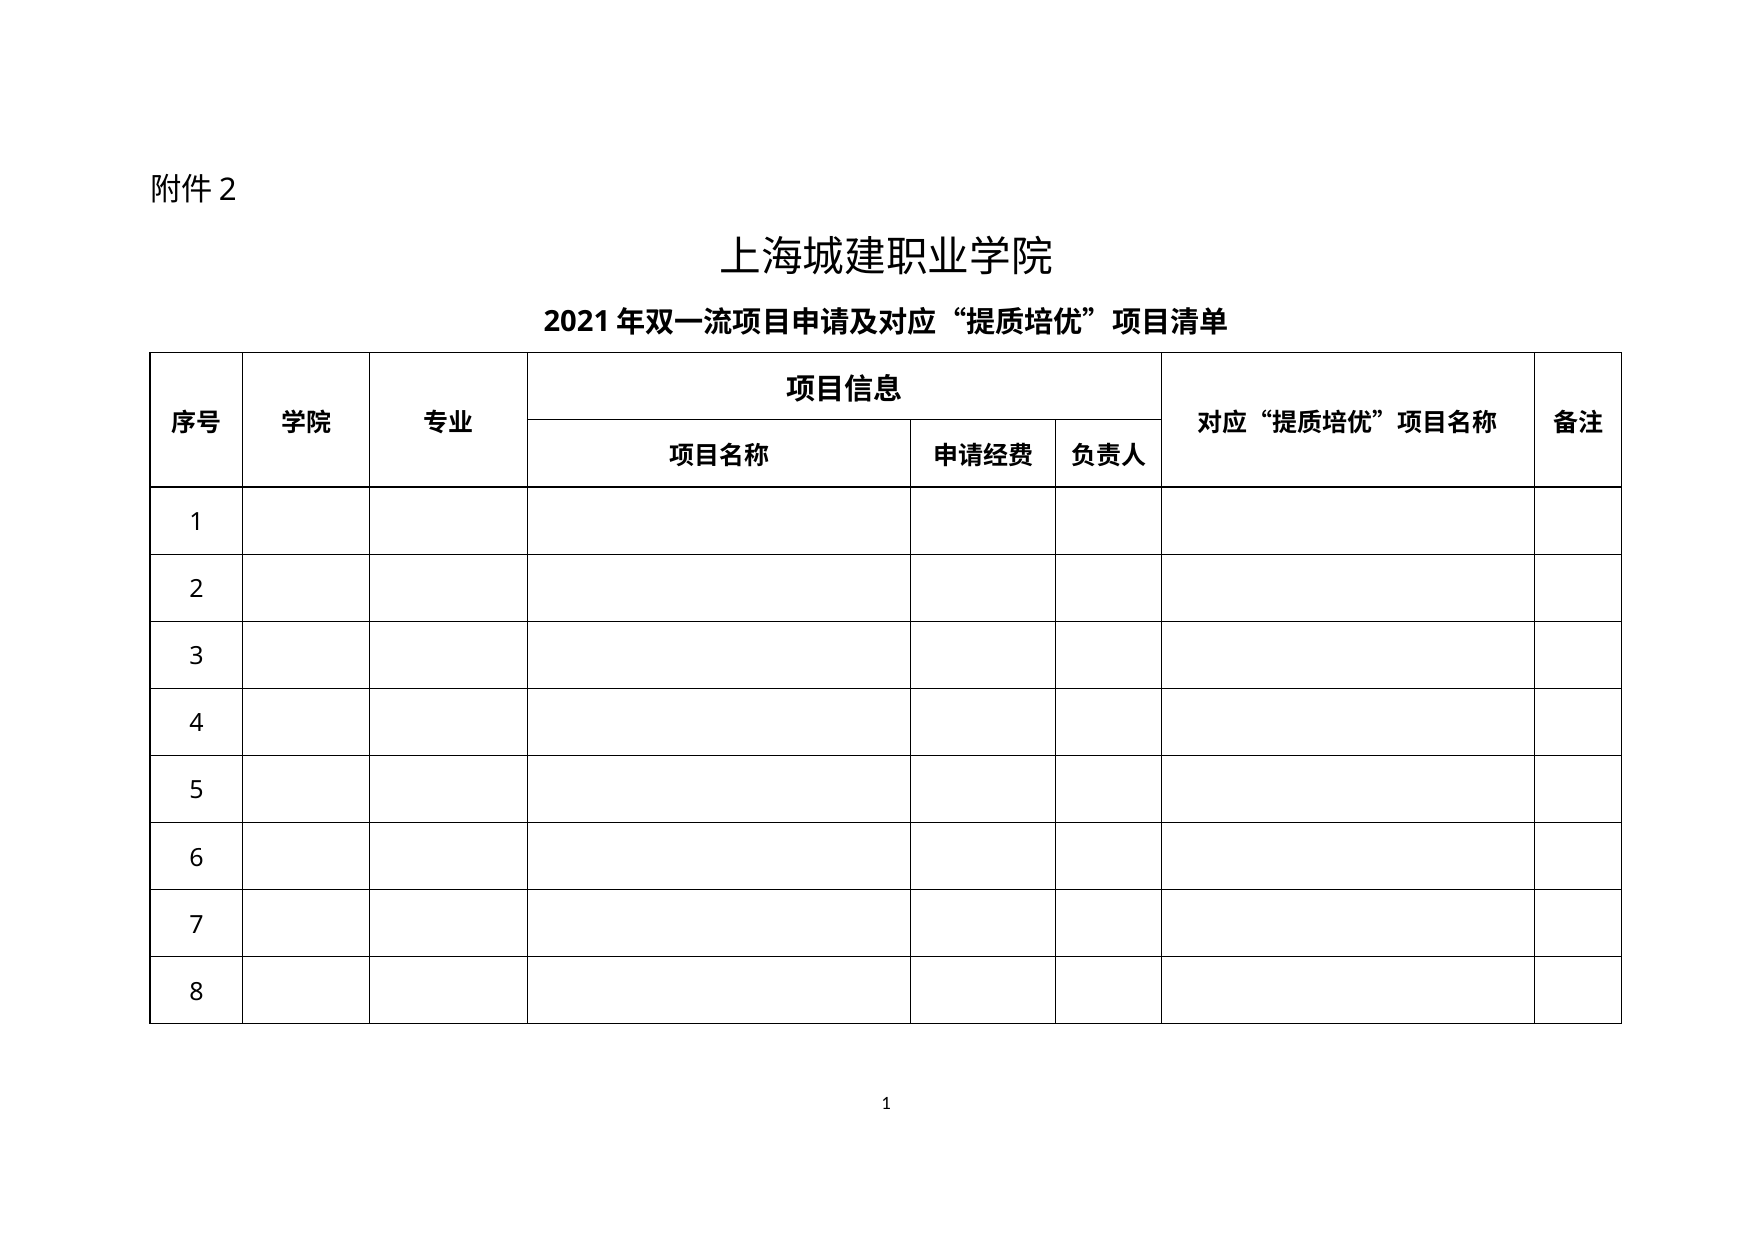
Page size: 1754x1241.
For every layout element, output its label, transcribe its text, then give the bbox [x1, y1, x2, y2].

table_cell [1535, 890, 1621, 956]
table_cell [1162, 957, 1534, 1023]
table_cell [1535, 689, 1621, 755]
table_cell [370, 689, 527, 755]
table_cell [1162, 890, 1534, 956]
table_cell 学院 [243, 353, 369, 486]
table_cell 申请经费 [911, 420, 1055, 486]
table_cell [528, 823, 910, 889]
table_cell 对应“提质培优”项目名称 [1162, 353, 1534, 486]
table_cell [528, 622, 910, 688]
table_cell [1162, 488, 1534, 553]
table_cell [370, 890, 527, 956]
table_cell [370, 488, 527, 553]
table_cell [243, 622, 369, 688]
table_cell 5 [151, 756, 242, 822]
table_cell [1056, 488, 1161, 553]
table_cell 负责人 [1056, 420, 1161, 486]
table_cell 项目信息 [528, 353, 1161, 419]
table_cell [1056, 555, 1161, 621]
table_cell [528, 957, 910, 1023]
table_cell 4 [151, 689, 242, 755]
table_cell [1056, 622, 1161, 688]
table_cell [1056, 957, 1161, 1023]
table_cell 专业 [370, 353, 527, 486]
table_cell [1056, 890, 1161, 956]
table_cell [1162, 756, 1534, 822]
table_cell [370, 622, 527, 688]
table_cell [911, 488, 1055, 553]
table_cell [911, 689, 1055, 755]
table_cell [370, 756, 527, 822]
table_cell [1535, 622, 1621, 688]
table_cell [1535, 957, 1621, 1023]
table_cell [528, 488, 910, 553]
table_cell [1535, 756, 1621, 822]
table_cell [1162, 622, 1534, 688]
table_cell [528, 689, 910, 755]
table_cell [911, 957, 1055, 1023]
table_cell 2 [151, 555, 242, 621]
table_cell [370, 555, 527, 621]
table_cell [1162, 823, 1534, 889]
table_cell [528, 756, 910, 822]
table_cell 备注 [1535, 353, 1621, 486]
table_cell [243, 555, 369, 621]
table_cell [1535, 823, 1621, 889]
table_cell [1535, 555, 1621, 621]
table_cell 项目名称 [528, 420, 910, 486]
table_cell 8 [151, 957, 242, 1023]
table_cell [243, 488, 369, 553]
table_cell [243, 756, 369, 822]
table_cell [528, 555, 910, 621]
table_cell 序号 [151, 353, 242, 486]
table_cell [911, 890, 1055, 956]
table_cell 2021年双一流项目申请及对应“提质培优”项目清单 [150, 286, 1622, 352]
table_cell [243, 689, 369, 755]
table_cell 1 [151, 488, 242, 553]
table_cell [911, 622, 1055, 688]
table_cell 7 [151, 890, 242, 956]
table_cell [243, 957, 369, 1023]
table_cell [911, 555, 1055, 621]
table_cell [370, 957, 527, 1023]
table_cell [243, 823, 369, 889]
table_cell [1162, 555, 1534, 621]
table_cell [911, 756, 1055, 822]
table_cell [370, 823, 527, 889]
table_cell 6 [151, 823, 242, 889]
table_cell [1056, 823, 1161, 889]
table_cell [528, 890, 910, 956]
table_cell [911, 823, 1055, 889]
table_cell [1535, 488, 1621, 553]
text 附件2 [150, 154, 1622, 219]
table_cell [1056, 689, 1161, 755]
table_header 上海城建职业学院 [150, 220, 1622, 286]
table_cell 3 [151, 622, 242, 688]
table_cell [1056, 756, 1161, 822]
table_cell [1162, 689, 1534, 755]
table_cell [243, 890, 369, 956]
